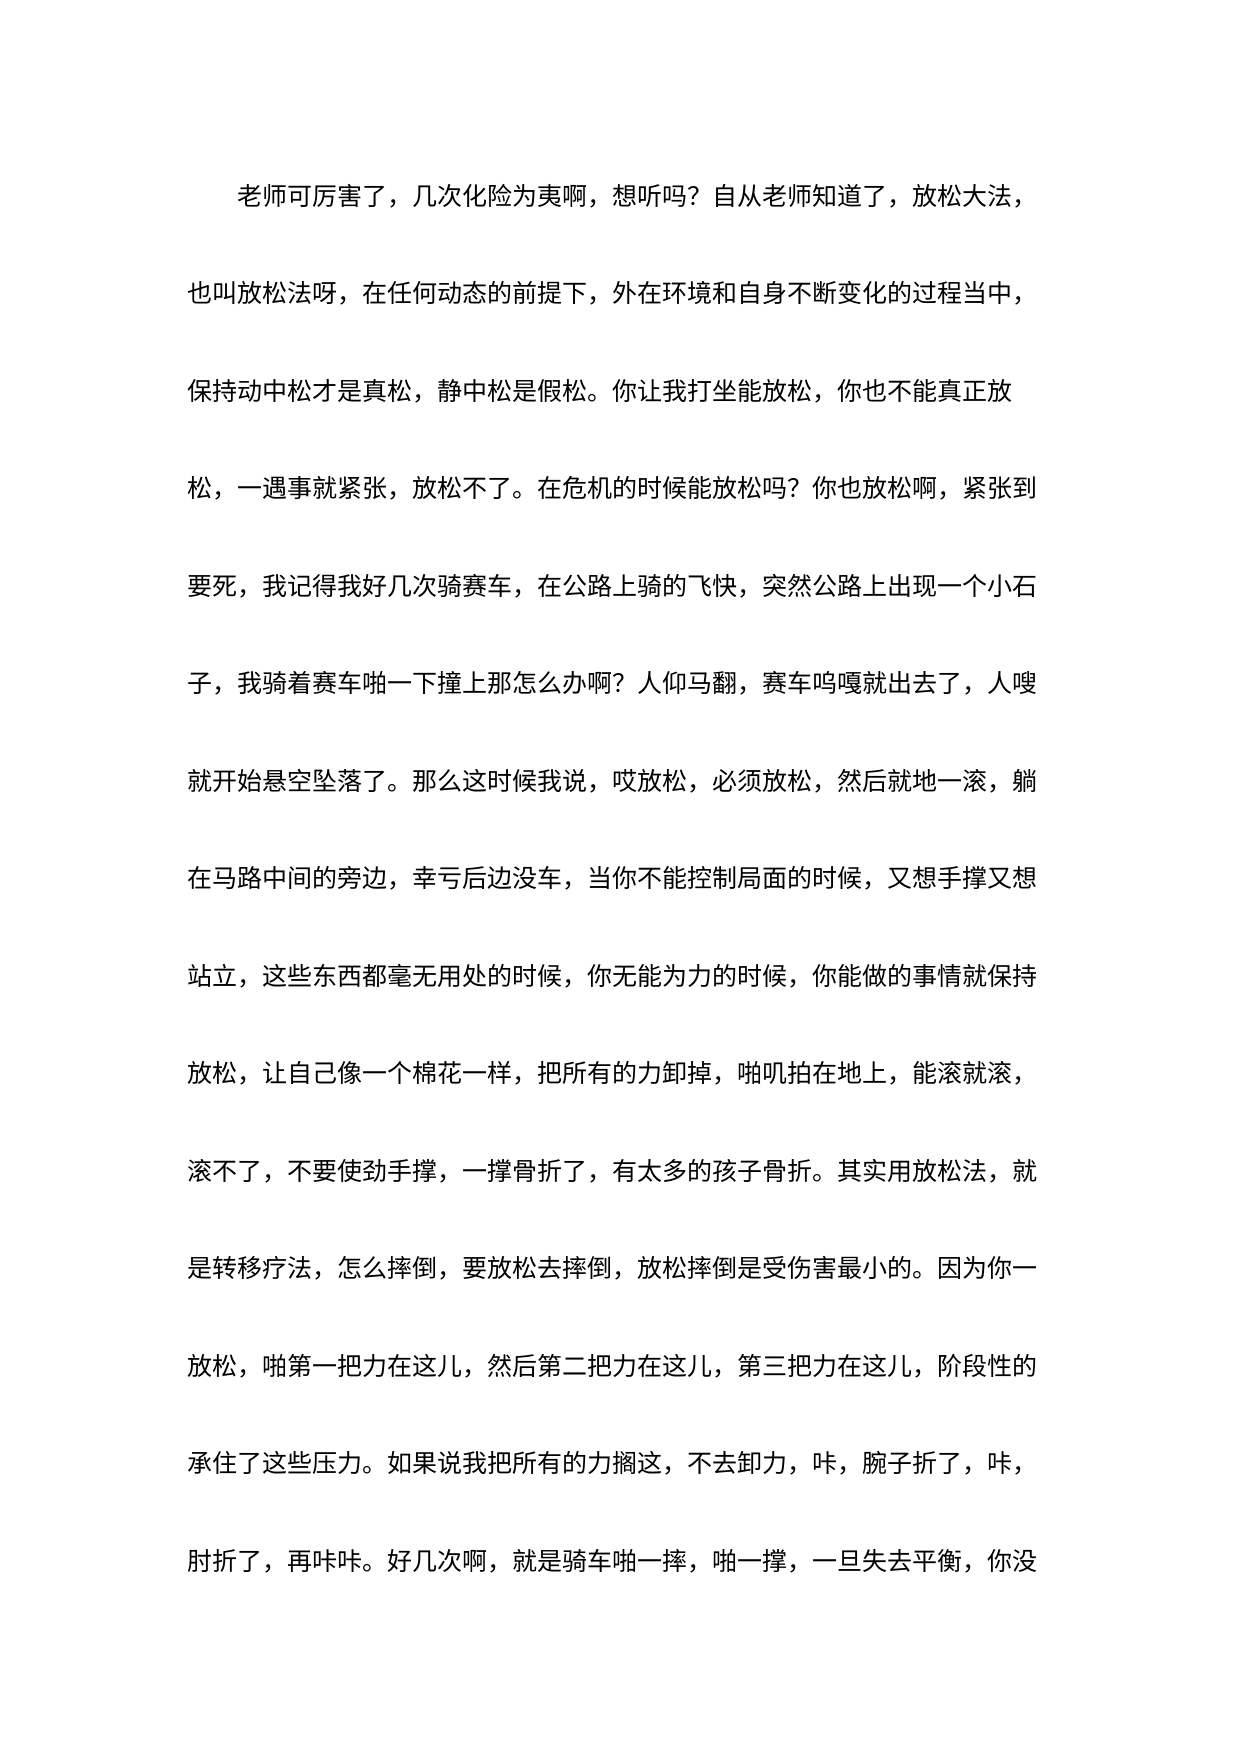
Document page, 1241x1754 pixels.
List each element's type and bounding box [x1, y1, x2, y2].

text [187, 162, 1053, 1592]
